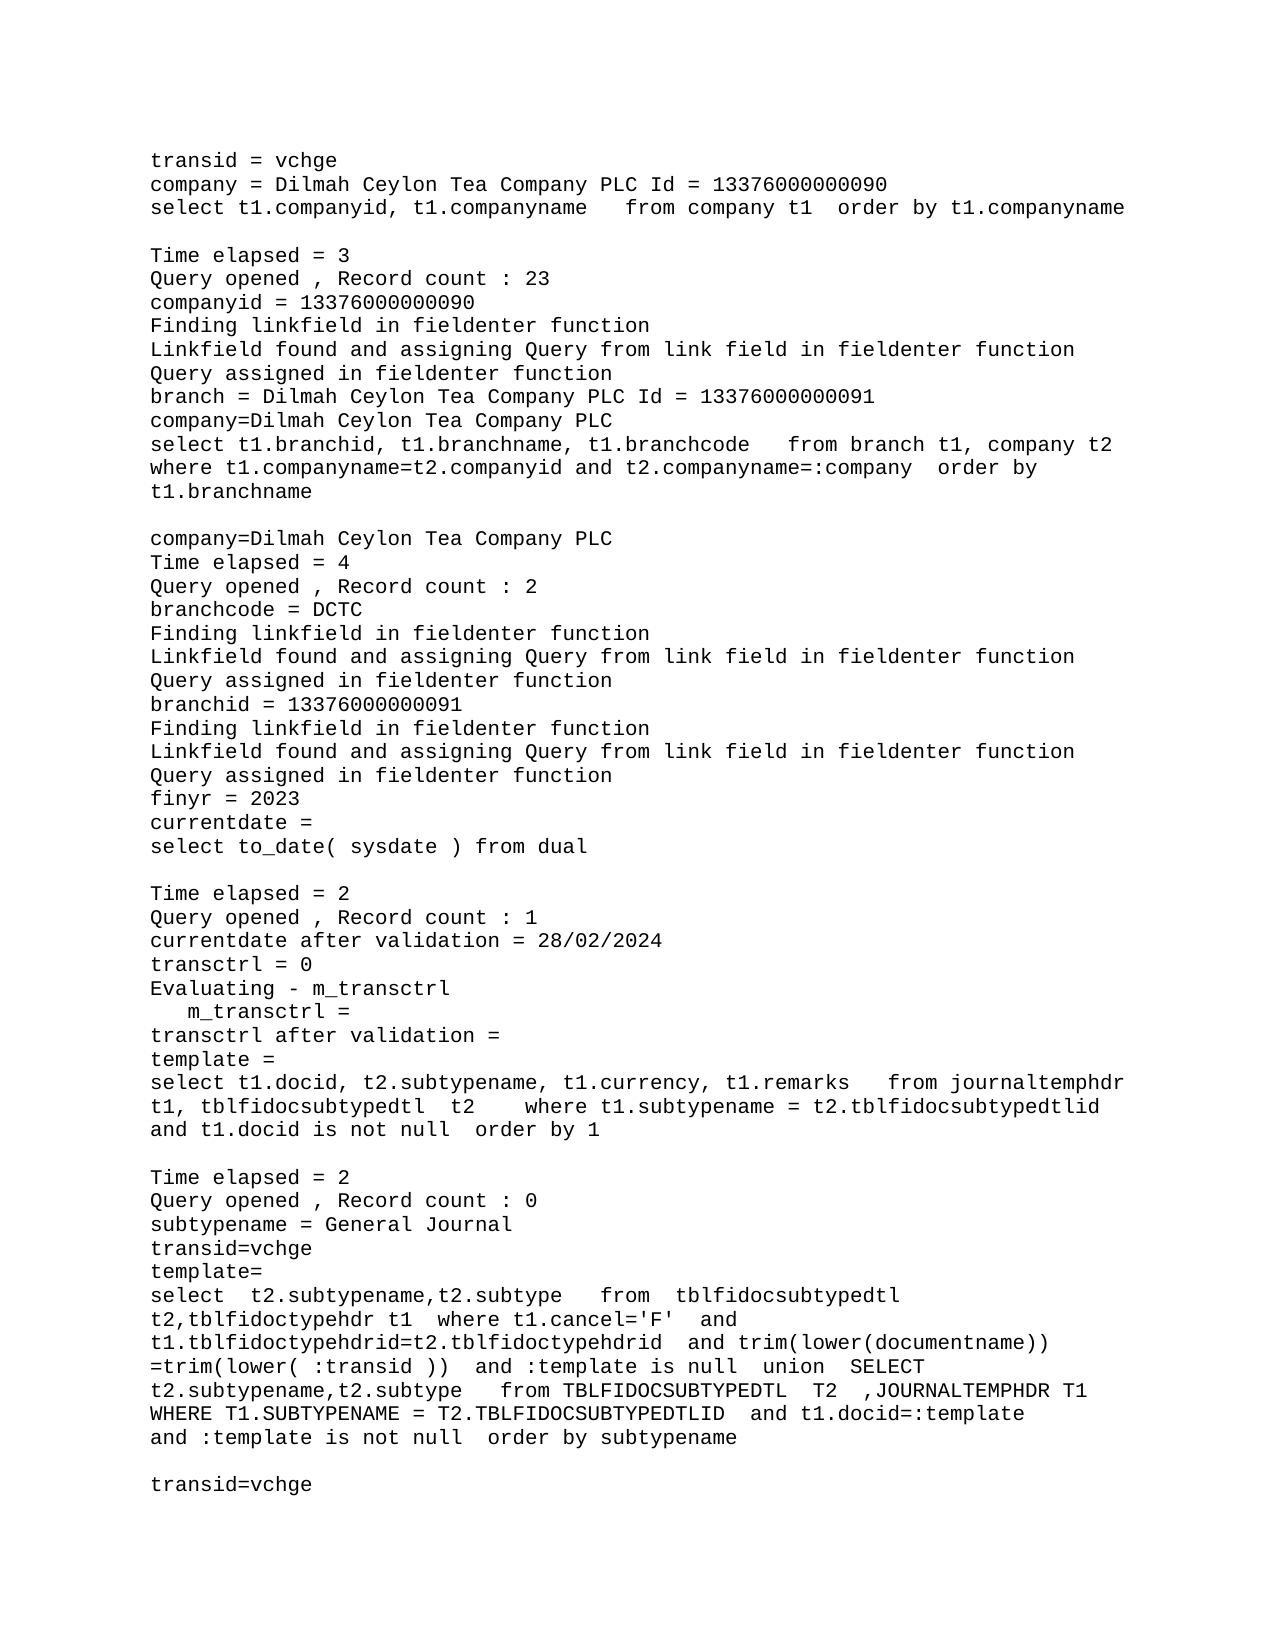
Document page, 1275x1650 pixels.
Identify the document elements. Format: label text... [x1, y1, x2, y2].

text select t1.docid, t2.subtypename, t1.currency, t1.remarks from journaltemphdr t1, tblfidocsubtypedtl t2 where t1.subtypename = t2.tblfidocsubtypedtlid and t1.docid is not null order by 1 [150, 1072, 1125, 1143]
text branch = Dilmah Ceylon Tea Company PLC Id = 13376000000091 [150, 386, 1125, 410]
text Finding linkfield in fieldenter function [150, 623, 1125, 647]
text company=Dilmah Ceylon Tea Company PLC [150, 410, 1125, 434]
text transid=vchge [150, 1238, 1125, 1261]
text branchid = 13376000000091 [150, 694, 1125, 717]
text select to_date( sysdate ) from dual [150, 836, 1125, 859]
text branchcode = DCTC [150, 599, 1125, 623]
text Finding linkfield in fieldenter function [150, 316, 1125, 339]
text Linkfield found and assigning Query from link field in fieldenter function [150, 339, 1125, 363]
text companyid = 13376000000090 [150, 292, 1125, 316]
text Linkfield found and assigning Query from link field in fieldenter function [150, 647, 1125, 670]
text transid=vchge [150, 1474, 1125, 1498]
text select t1.companyid, t1.companyname from company t1 order by t1.companyname [150, 197, 1125, 221]
text Query assigned in fieldenter function [150, 363, 1125, 386]
text select t2.subtypename,t2.subtype from tblfidocsubtypedtl t2,tblfidoctypehdr t1 where t1.cancel='F' and t1.tblfidoctypehdrid=t2.tblfidoctypehdrid and trim(lower(documentname)) =trim(lower( :transid )) and :template is null union SELECT t2.subtypename,t2.subtype from TBLFIDOCSUBTYPEDTL T2 ,JOURNALTEMPHDR T1 WHERE T1.SUBTYPENAME = T2.TBLFIDOCSUBTYPEDTLID and t1.docid=:template and :template is not null order by subtypename [150, 1285, 1125, 1451]
text transid = vchge [150, 150, 1125, 174]
text Evaluating - m_transctrl [150, 978, 1125, 1001]
text currentdate after validation = 28/02/2024 [150, 930, 1125, 954]
text finyr = 2023 [150, 788, 1125, 812]
text Linkfield found and assigning Query from link field in fieldenter function [150, 741, 1125, 765]
text select t1.branchid, t1.branchname, t1.branchcode from branch t1, company t2 where t1.companyname=t2.companyid and t2.companyname=:company order by t1.branchname [150, 434, 1125, 505]
text company = Dilmah Ceylon Tea Company PLC Id = 13376000000090 [150, 174, 1125, 197]
text m_transctrl = [150, 1001, 1125, 1025]
text transctrl after validation = [150, 1025, 1125, 1048]
text transctrl = 0 [150, 954, 1125, 978]
text Query assigned in fieldenter function [150, 670, 1125, 694]
text company=Dilmah Ceylon Tea Company PLC [150, 528, 1125, 552]
text Time elapsed = 2 [150, 883, 1125, 907]
text Query opened , Record count : 23 [150, 268, 1125, 292]
text Time elapsed = 3 [150, 244, 1125, 268]
text Query opened , Record count : 1 [150, 907, 1125, 930]
text subtypename = General Journal [150, 1214, 1125, 1238]
text Query assigned in fieldenter function [150, 765, 1125, 788]
text Time elapsed = 4 [150, 552, 1125, 576]
text Time elapsed = 2 [150, 1167, 1125, 1190]
text template= [150, 1261, 1125, 1285]
text template = [150, 1048, 1125, 1072]
text Query opened , Record count : 2 [150, 576, 1125, 599]
text currentdate = [150, 812, 1125, 836]
text Finding linkfield in fieldenter function [150, 717, 1125, 741]
text Query opened , Record count : 0 [150, 1190, 1125, 1214]
